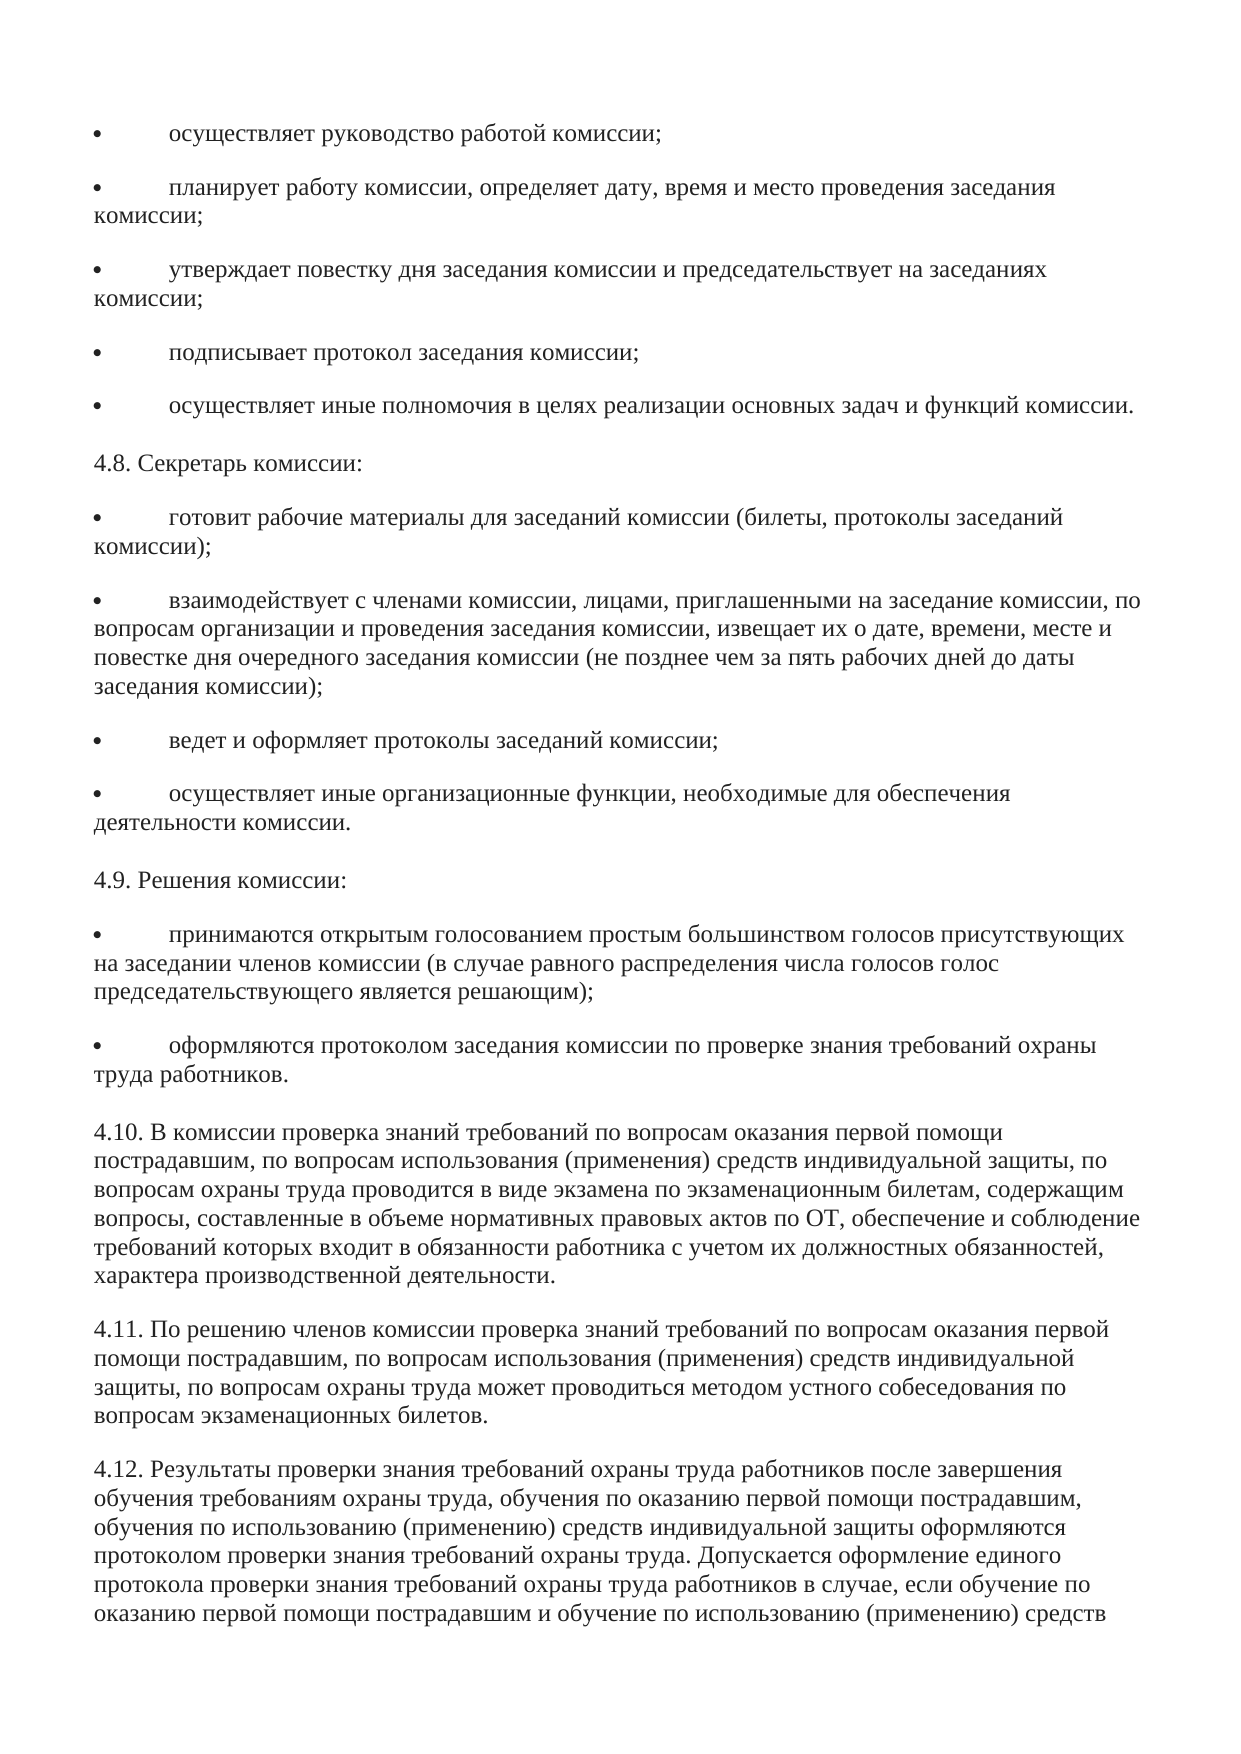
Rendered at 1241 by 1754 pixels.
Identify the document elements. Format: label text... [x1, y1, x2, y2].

list планирует работу комиссии, определяет дату, время и место проведения заседания комиссии; [94, 172, 1152, 229]
list готовит рабочие материалы для заседаний комиссии (билеты, протоколы заседаний комиссии); [94, 502, 1152, 560]
text 4.9. Решения комиссии: [94, 865, 1152, 894]
list утверждает повестку дня заседания комиссии и председательствует на заседаниях комиссии; [94, 254, 1152, 312]
list подписывает протокол заседания комиссии; [94, 337, 1152, 366]
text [94, 1454, 1152, 1627]
list оформляются протоколом заседания комиссии по проверке знания требований охраны труда работников. [94, 1030, 1152, 1088]
list ведет и оформляет протоколы заседаний комиссии; [94, 725, 1152, 753]
list осуществляет иные полномочия в целях реализации основных задач и функций комиссии. [94, 391, 1152, 419]
text 4.10. В комиссии проверка знаний требований по вопросам оказания первой помощи пострадавшим, по вопросам использования (применения) средств индивидуальной защиты, по вопросам охраны труда проводится в виде экзамена по экзаменационным билетам, содержащим вопросы, составленные в объеме нормативных правовых актов по ОТ, обеспечение и соблюдение требований которых входит в обязанности работника с учетом их должностных обязанностей, характера производственной деятельности. [94, 1117, 1152, 1289]
list взаимодействует с членами комиссии, лицами, приглашенными на заседание комиссии, по вопросам организации и проведения заседания комиссии, извещает их о дате, времени, месте и повестке дня очередного заседания комиссии (не позднее чем за пять рабочих дней до даты заседания комиссии); [94, 585, 1152, 700]
text 4.11. По решению членов комиссии проверка знаний требований по вопросам оказания первой помощи пострадавшим, по вопросам использования (применения) средств индивидуальной защиты, по вопросам охраны труда может проводиться методом устного собеседования по вопросам экзаменационных билетов. [94, 1314, 1152, 1429]
list осуществляет руководство работой комиссии; [94, 118, 1152, 147]
list осуществляет иные организационные функции, необходимые для обеспечения деятельности комиссии. [94, 778, 1152, 836]
list принимаются открытым голосованием простым большинством голосов присутствующих на заседании членов комиссии (в случае равного распределения числа голосов голос председательствующего является решающим); [94, 919, 1152, 1005]
text 4.8. Секретарь комиссии: [94, 448, 1152, 477]
